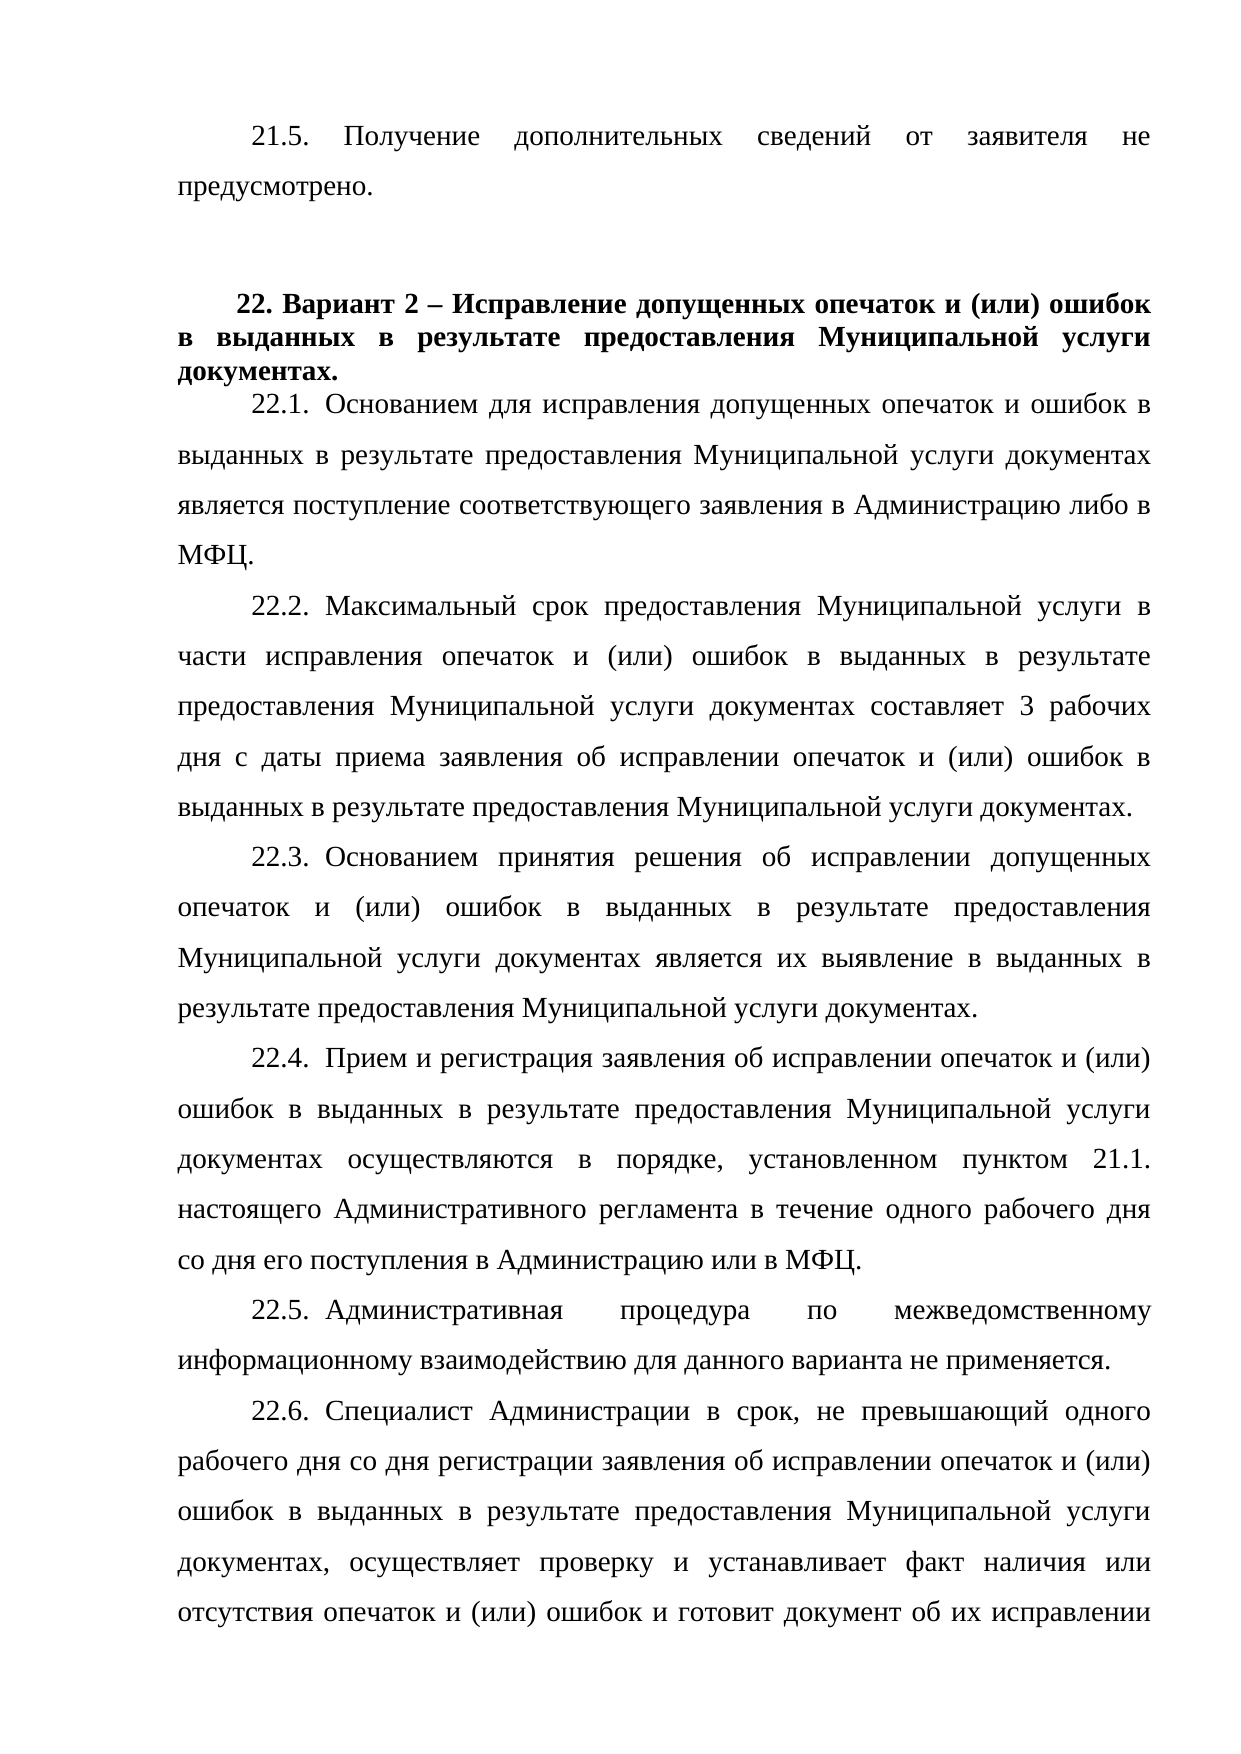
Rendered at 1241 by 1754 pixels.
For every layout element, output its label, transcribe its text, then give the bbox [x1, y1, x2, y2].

list 22. Вариант 2 – Исправление допущенных опечаток и (или) ошибок в выданных в результате предоставления Муниципальной услуги документах. [177, 286, 1152, 386]
list Прием и регистрация заявления об исправлении опечаток и (или) ошибок в выданных в результате предоставления Муниципальной услуги документах осуществляются в порядке, установленном пунктом 21.1. настоящего Административного регламента в течение одного рабочего дня со дня его поступления в Администрацию или в МФЦ. [177, 1041, 1152, 1275]
list Основанием для исправления допущенных опечаток и ошибок в выданных в результате предоставления Муниципальной услуги документах является поступление соответствующего заявления в Администрацию либо в МФЦ. [177, 386, 1152, 571]
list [177, 1393, 1152, 1627]
list Административная процедура по межведомственному информационному взаимодействию для данного варианта не применяется. [177, 1292, 1152, 1376]
text 21.5. Получение дополнительных сведений от заявителя не предусмотрено. [177, 118, 1152, 202]
list Максимальный срок предоставления Муниципальной услуги в части исправления опечаток и (или) ошибок в выданных в результате предоставления Муниципальной услуги документах составляет 3 рабочих дня с даты приема заявления об исправлении опечаток и (или) ошибок в выданных в результате предоставления Муниципальной услуги документах. [177, 588, 1152, 822]
list Основанием принятия решения об исправлении допущенных опечаток и (или) ошибок в выданных в результате предоставления Муниципальной услуги документах является их выявление в выданных в результате предоставления Муниципальной услуги документах. [177, 839, 1152, 1024]
